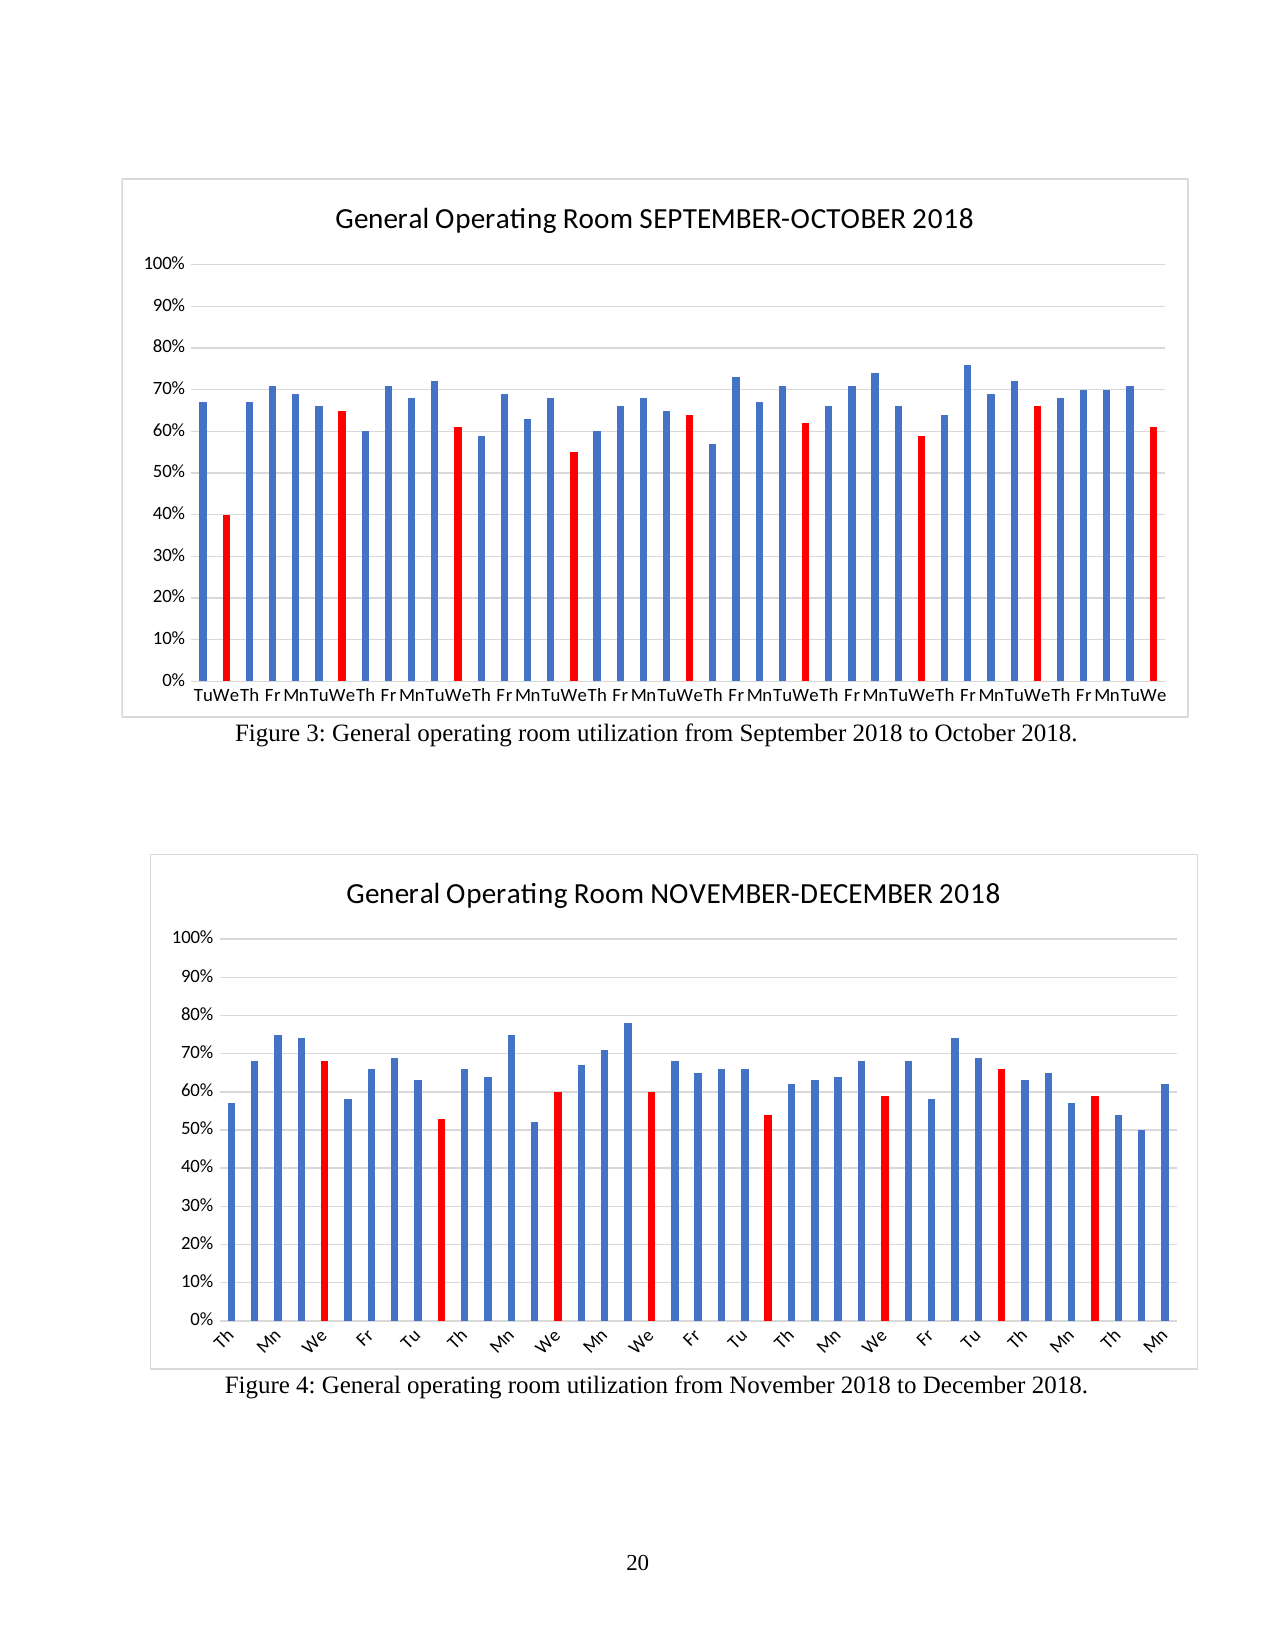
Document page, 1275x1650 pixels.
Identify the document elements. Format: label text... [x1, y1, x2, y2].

list Figure 3: General operating room utilization from September 2018 to October 2018. [150, 718, 1125, 746]
list Figure 4: General operating room utilization from November 2018 to December 2018. [150, 1370, 1125, 1399]
